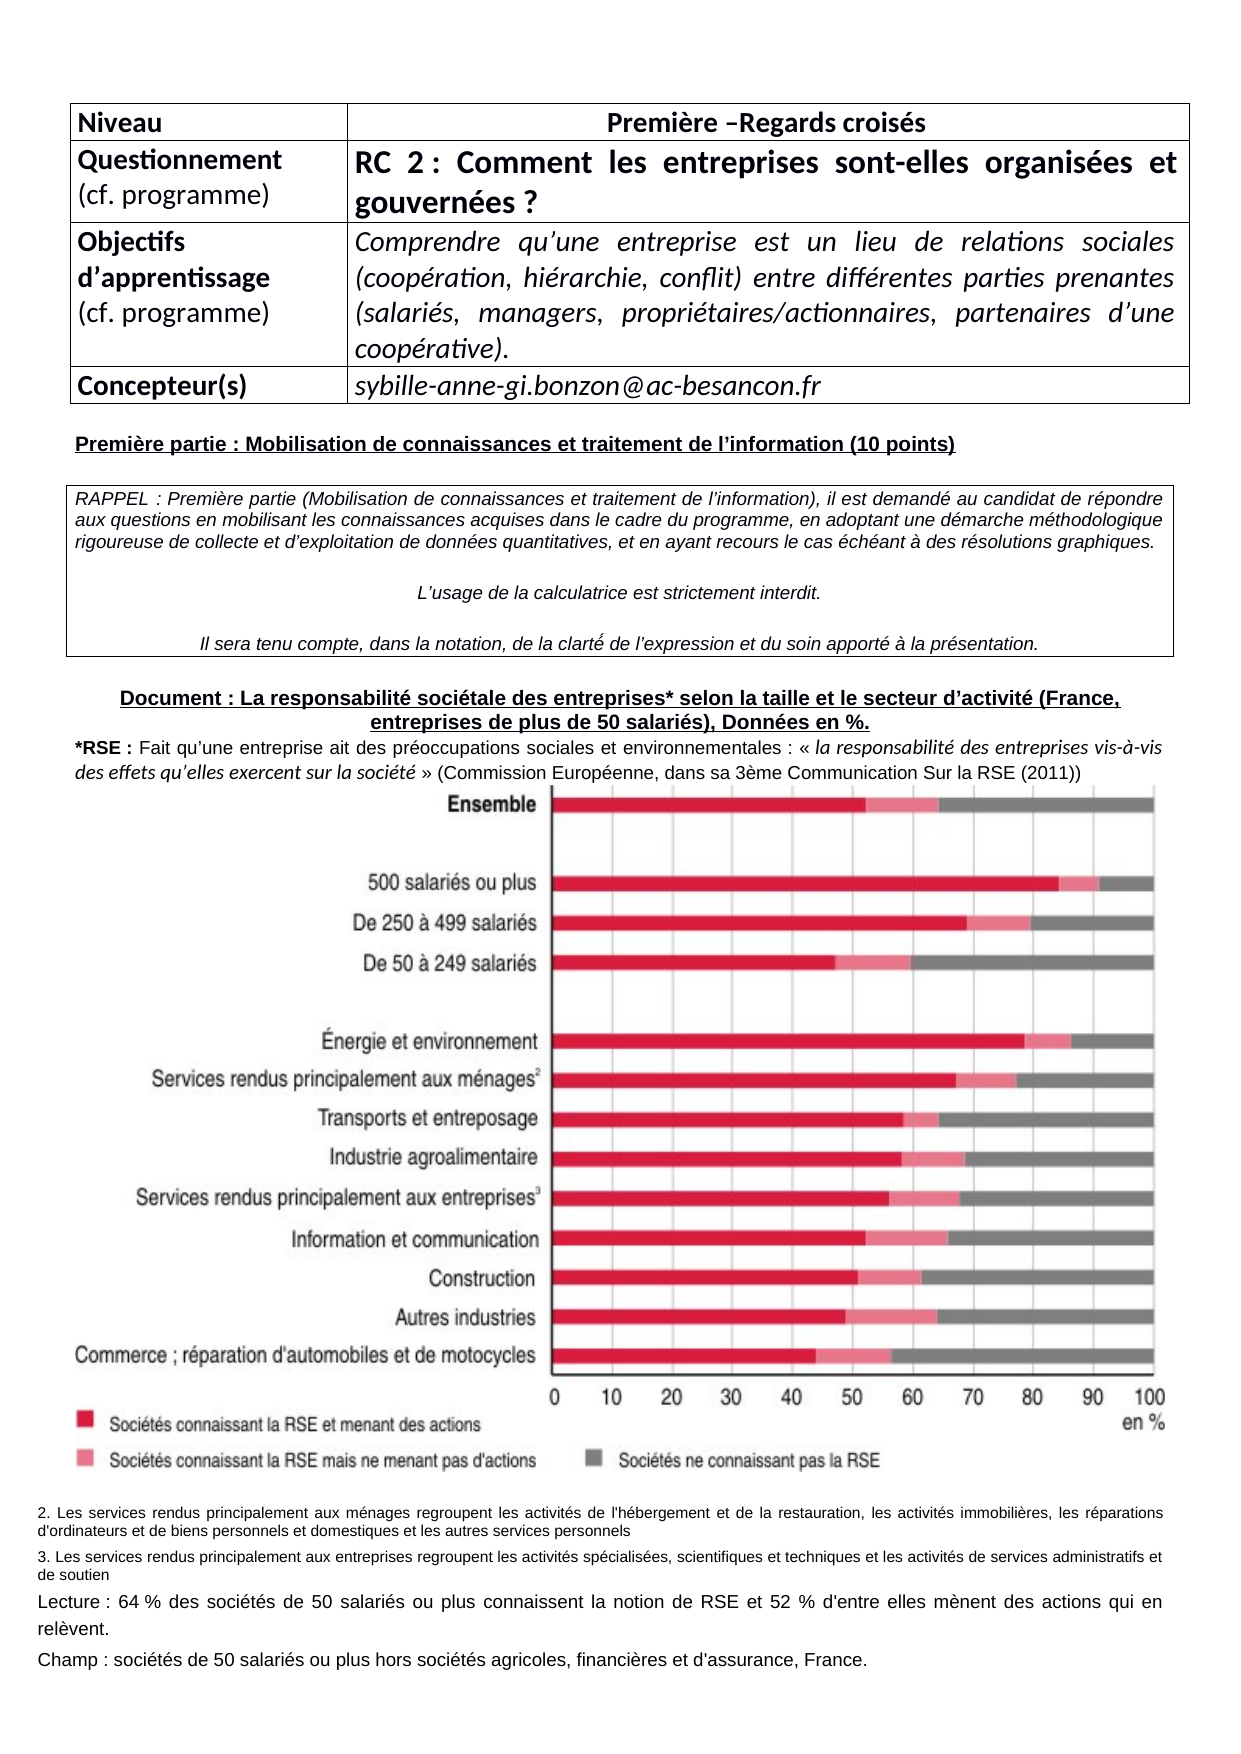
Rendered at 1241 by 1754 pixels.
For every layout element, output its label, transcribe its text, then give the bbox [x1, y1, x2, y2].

text Document : La responsabilité sociétale des entreprises* selon la taille et le secteur d’activité (France, entreprises de plus de 50 salariés), Données en %. [75, 686, 1165, 734]
text Première partie : Mobilisation de connaissances et traitement de l’information (10 points) [75, 431, 1165, 455]
text Lecture : 64 % des sociétés de 50 salariés ou plus connaissent la notion de RSE et 52 % d'entre elles mènent des actions qui en relèvent. [37, 1591, 1165, 1641]
table_cell Comprendre qu’une entreprise est un lieu de relations sociales (coopération, hiérarchie, conflit) entre différentes parties prenantes (salariés, managers, propriétaires/actionnaires, partenaires d’une coopérative). [348, 223, 1189, 366]
table_cell sybille-anne-gi.bonzon@ac-besancon.fr [348, 367, 1189, 402]
text L’usage de la calculatrice est strictement interdit. [67, 578, 1173, 603]
table_header Première –Regards croisés [348, 104, 1189, 140]
text 2. Les services rendus principalement aux ménages regroupent les activités de l'hébergement et de la restauration, les activités immobilières, les réparations d'ordinateurs et de biens personnels et domestiques et les autres services personnels [37, 1504, 1165, 1540]
table_cell Concepteur(s) [71, 367, 347, 402]
table_header Niveau [71, 104, 347, 140]
text Il sera tenu compte, dans la notation, de la clarté́ de l’expression et du soin apporté à la présentation. [67, 629, 1173, 656]
text Champ : sociétés de 50 salariés ou plus hors sociétés agricoles, financières et d'assurance, France. [37, 1649, 1165, 1670]
table_cell Objectifs d’apprentissage (cf. programme) [71, 223, 347, 366]
table_cell Questionnement (cf. programme) [71, 141, 347, 222]
text *RSE : Fait qu’une entreprise ait des préoccupations sociales et environnementales : « la responsabilité des entreprises vis-à-vis des effets qu’elles exercent sur la société » (Commission Européenne, dans sa 3ème Communication Sur la RSE (2011)) [75, 734, 1165, 785]
table_cell RC 2 : Comment les entreprises sont-elles organisées et gouvernées ? [348, 141, 1189, 222]
text 3. Les services rendus principalement aux entreprises regroupent les activités spécialisées, scientifiques et techniques et les activités de services administratifs et de soutien [37, 1547, 1165, 1583]
text RAPPEL : Première partie (Mobilisation de connaissances et traitement de l’information), il est demandé au candidat de répondre aux questions en mobilisant les connaissances acquises dans le cadre du programme, en adoptant une démarche méthodologique rigoureuse de collecte et d’exploitation de données quantitatives, et en ayant recours le cas échéant à des résolutions graphiques. [67, 486, 1173, 552]
picture [75, 785, 1165, 1472]
